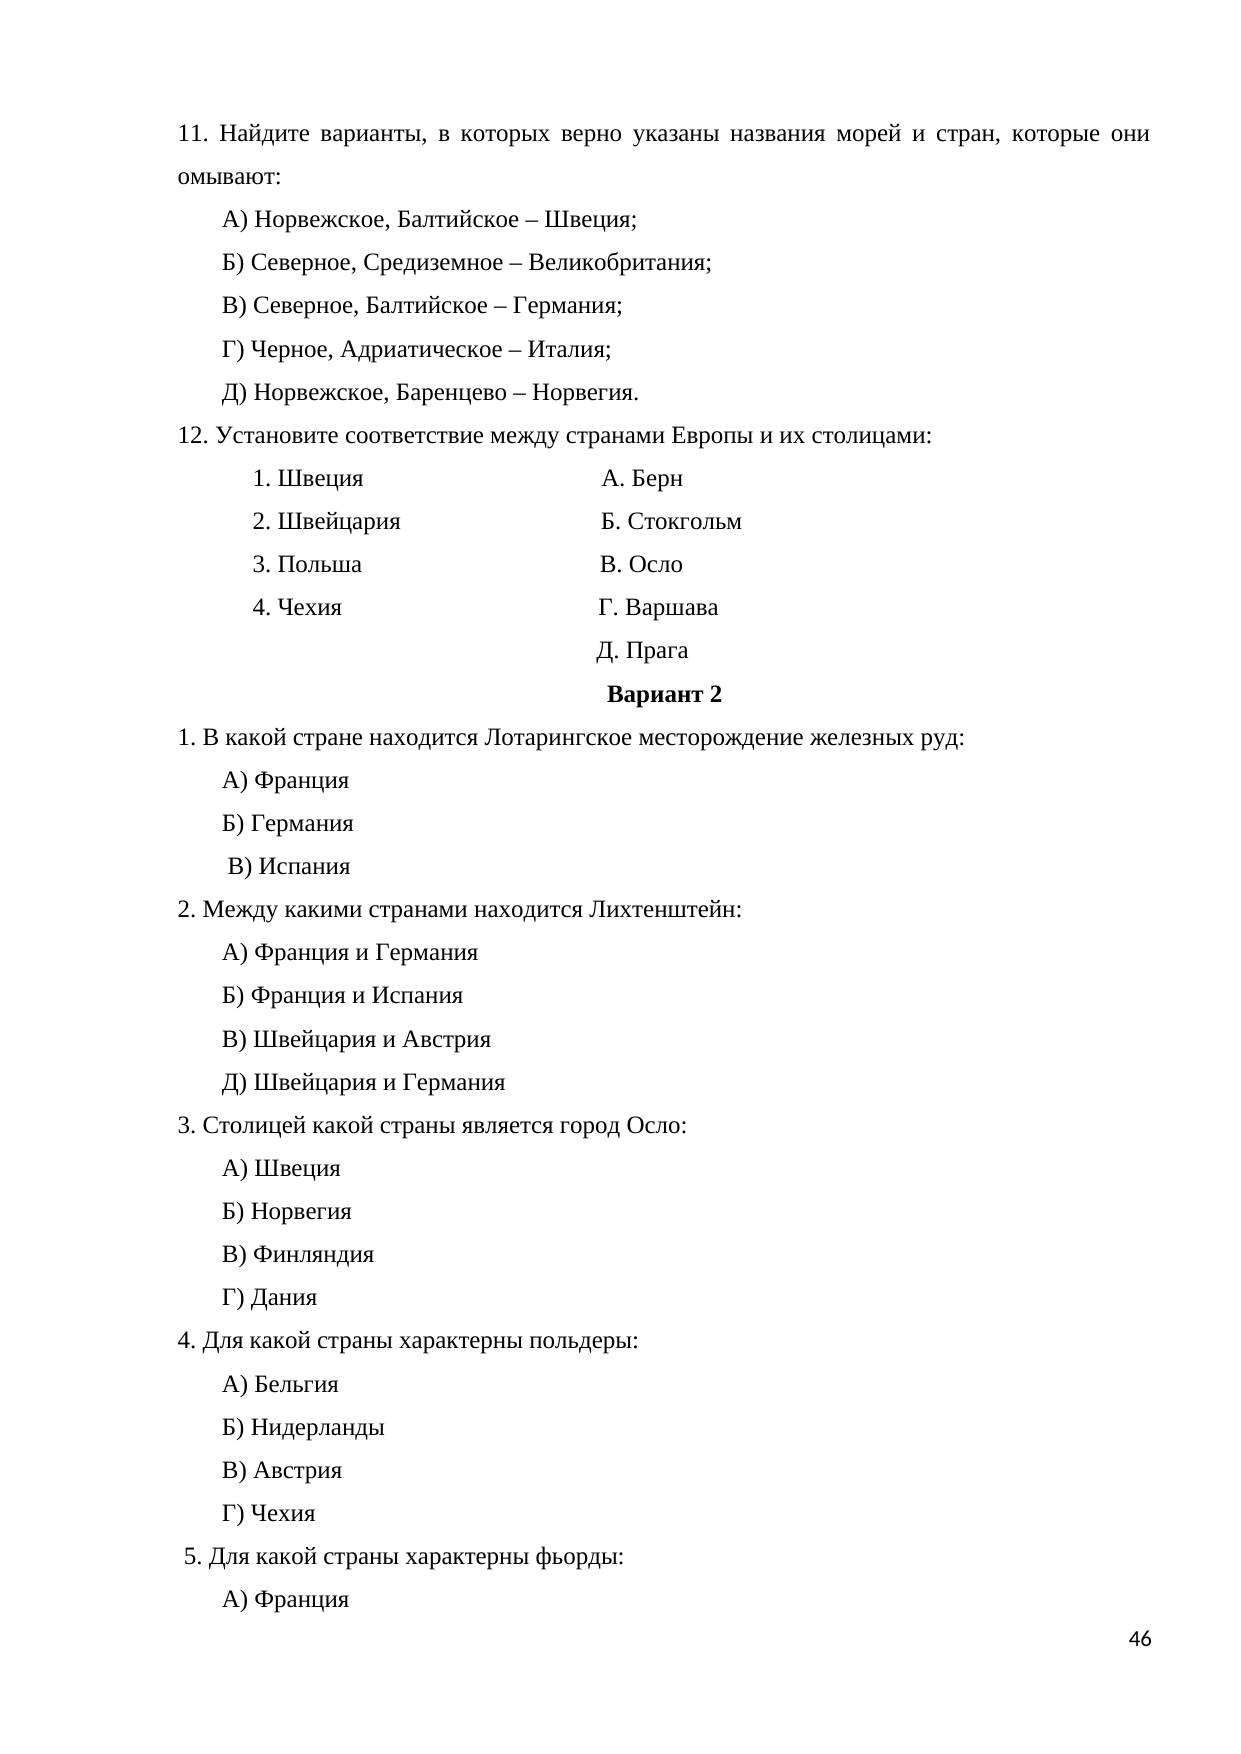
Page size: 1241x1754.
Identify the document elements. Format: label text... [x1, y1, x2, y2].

text Б) Нидерланды [177, 1412, 1152, 1441]
text 5. Для какой страны характерны фьорды: [177, 1541, 1152, 1570]
text Г) Черное, Адриатическое – Италия; [177, 334, 1152, 362]
text Б) Франция и Испания [177, 981, 1152, 1009]
text В) Северное, Балтийское – Германия; [177, 291, 1152, 319]
text 4. Для какой страны характерны польдеры: [177, 1326, 1152, 1354]
text Д) Норвежское, Баренцево – Норвегия. [177, 377, 1152, 406]
text 11. Найдите варианты, в которых верно указаны названия морей и стран, которые они омывают: [177, 118, 1152, 190]
text Д. Прага [177, 636, 1152, 664]
text Б) Северное, Средиземное – Великобритания; [177, 247, 1152, 276]
text 1. Швеция А. Берн [177, 463, 1152, 492]
text В) Испания [177, 851, 1152, 880]
text А) Франция [177, 765, 1152, 794]
text В) Швейцария и Австрия [177, 1024, 1152, 1052]
text Б) Норвегия [177, 1196, 1152, 1225]
text Г) Дания [177, 1282, 1152, 1311]
text А) Бельгия [177, 1369, 1152, 1397]
text В) Австрия [177, 1455, 1152, 1484]
text 2. Швейцария Б. Стокгольм [177, 506, 1152, 535]
text 1. В какой стране находится Лотарингское месторождение железных руд: [177, 722, 1152, 751]
text 3. Столицей какой страны является город Осло: [177, 1110, 1152, 1139]
text А) Швеция [177, 1153, 1152, 1182]
text Д) Швейцария и Германия [177, 1067, 1152, 1096]
text А) Франция [177, 1584, 1152, 1613]
text Г) Чехия [177, 1498, 1152, 1527]
text 4. Чехия Г. Варшава [177, 592, 1152, 621]
text 12. Установите соответствие между странами Европы и их столицами: [177, 420, 1152, 449]
text Б) Германия [177, 808, 1152, 837]
text В) Финляндия [177, 1239, 1152, 1268]
text А) Норвежское, Балтийское – Швеция; [177, 204, 1152, 233]
text 3. Польша В. Осло [177, 549, 1152, 578]
text А) Франция и Германия [177, 937, 1152, 966]
text 2. Между какими странами находится Лихтенштейн: [177, 894, 1152, 923]
text Вариант 2 [177, 679, 1152, 707]
